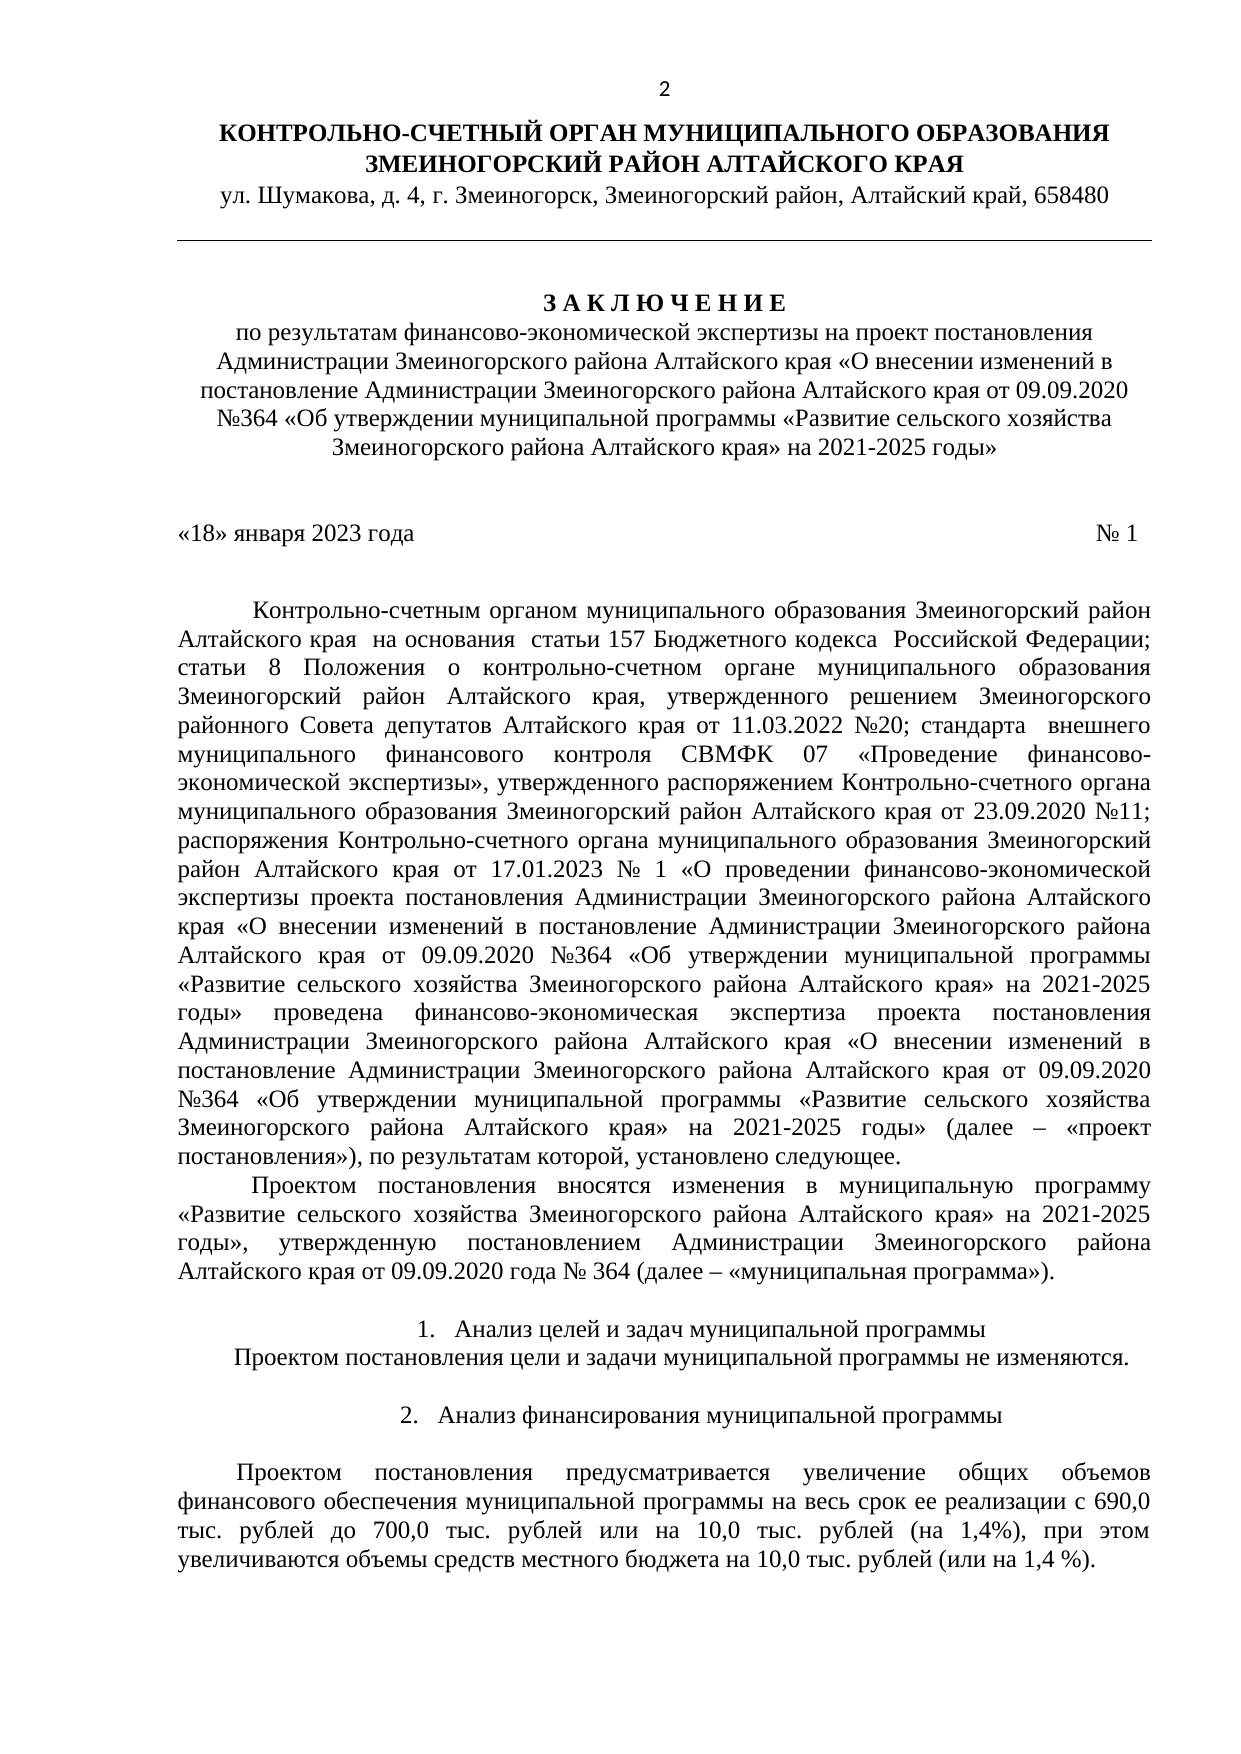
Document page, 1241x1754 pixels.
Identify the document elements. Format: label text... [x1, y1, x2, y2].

text Проектом постановления цели и задачи муниципальной программы не изменяются. [177, 1342, 1152, 1371]
text «18» января 2023 года № 1 [177, 518, 1152, 547]
list Анализ целей и задач муниципальной программы [251, 1314, 1152, 1342]
text Контрольно-счетным органом муниципального образования Змеиногорский район Алтайского края на основания статьи 157 Бюджетного кодекса Российской Федерации; статьи 8 Положения о контрольно-счетном органе муниципального образования Змеиногорский район Алтайского края, утвержденного решением Змеиногорского районного Совета депутатов Алтайского края от 11.03.2022 №20; стандарта внешнего муниципального финансового контроля СВМФК 07 «Проведение финансово-экономической экспертизы», утвержденного распоряжением Контрольно-счетного органа муниципального образования Змеиногорский район Алтайского края от 23.09.2020 №11; распоряжения Контрольно-счетного органа муниципального образования Змеиногорский район Алтайского края от 17.01.2023 № 1 «О проведении финансово-экономической экспертизы проекта постановления Администрации Змеиногорского района Алтайского края «О внесении изменений в постановление Администрации Змеиногорского района Алтайского края от 09.09.2020 №364 «Об утверждении муниципальной программы «Развитие сельского хозяйства Змеиногорского района Алтайского края» на 2021-2025 годы» проведена финансово-экономическая экспертиза проекта постановления Администрации Змеиногорского района Алтайского края «О внесении изменений в постановление Администрации Змеиногорского района Алтайского края от 09.09.2020 №364 «Об утверждении муниципальной программы «Развитие сельского хозяйства Змеиногорского района Алтайского края» на 2021-2025 годы» (далее – «проект постановления»), по результатам которой, установлено следующее. [177, 595, 1152, 1170]
text Проектом постановления вносятся изменения в муниципальную программу «Развитие сельского хозяйства Змеиногорского района Алтайского края» на 2021-2025 годы», утвержденную постановлением Администрации Змеиногорского района Алтайского края от 09.09.2020 года № 364 (далее – «муниципальная программа»). [177, 1170, 1152, 1285]
text по результатам финансово-экономической экспертизы на проект постановления Администрации Змеиногорского района Алтайского края «О внесении изменений в постановление Администрации Змеиногорского района Алтайского края от 09.09.2020 №364 «Об утверждении муниципальной программы «Развитие сельского хозяйства Змеиногорского района Алтайского края» на 2021-2025 годы» [177, 317, 1152, 461]
text Проектом постановления предусматривается увеличение общих объемов финансового обеспечения муниципальной программы на весь срок ее реализации с 690,0 тыс. рублей до 700,0 тыс. рублей или на 10,0 тыс. рублей (на 1,4%), при этом увеличиваются объемы средств местного бюджета на 10,0 тыс. рублей (или на 1,4 %). [177, 1457, 1152, 1572]
text ул. Шумакова, д. 4, г. Змеиногорск, Змеиногорский район, Алтайский край, 658480 [177, 180, 1152, 209]
list Анализ финансирования муниципальной программы [251, 1400, 1152, 1429]
text КОНТРОЛЬНО-СЧЕТНЫЙ ОРГАН МУНИЦИПАЛЬНОГО ОБРАЗОВАНИЯ ЗМЕИНОГОРСКИЙ РАЙОН АЛТАЙСКОГО КРАЯ [177, 118, 1152, 178]
text З А К Л Ю Ч Е Н И Е [177, 288, 1152, 317]
